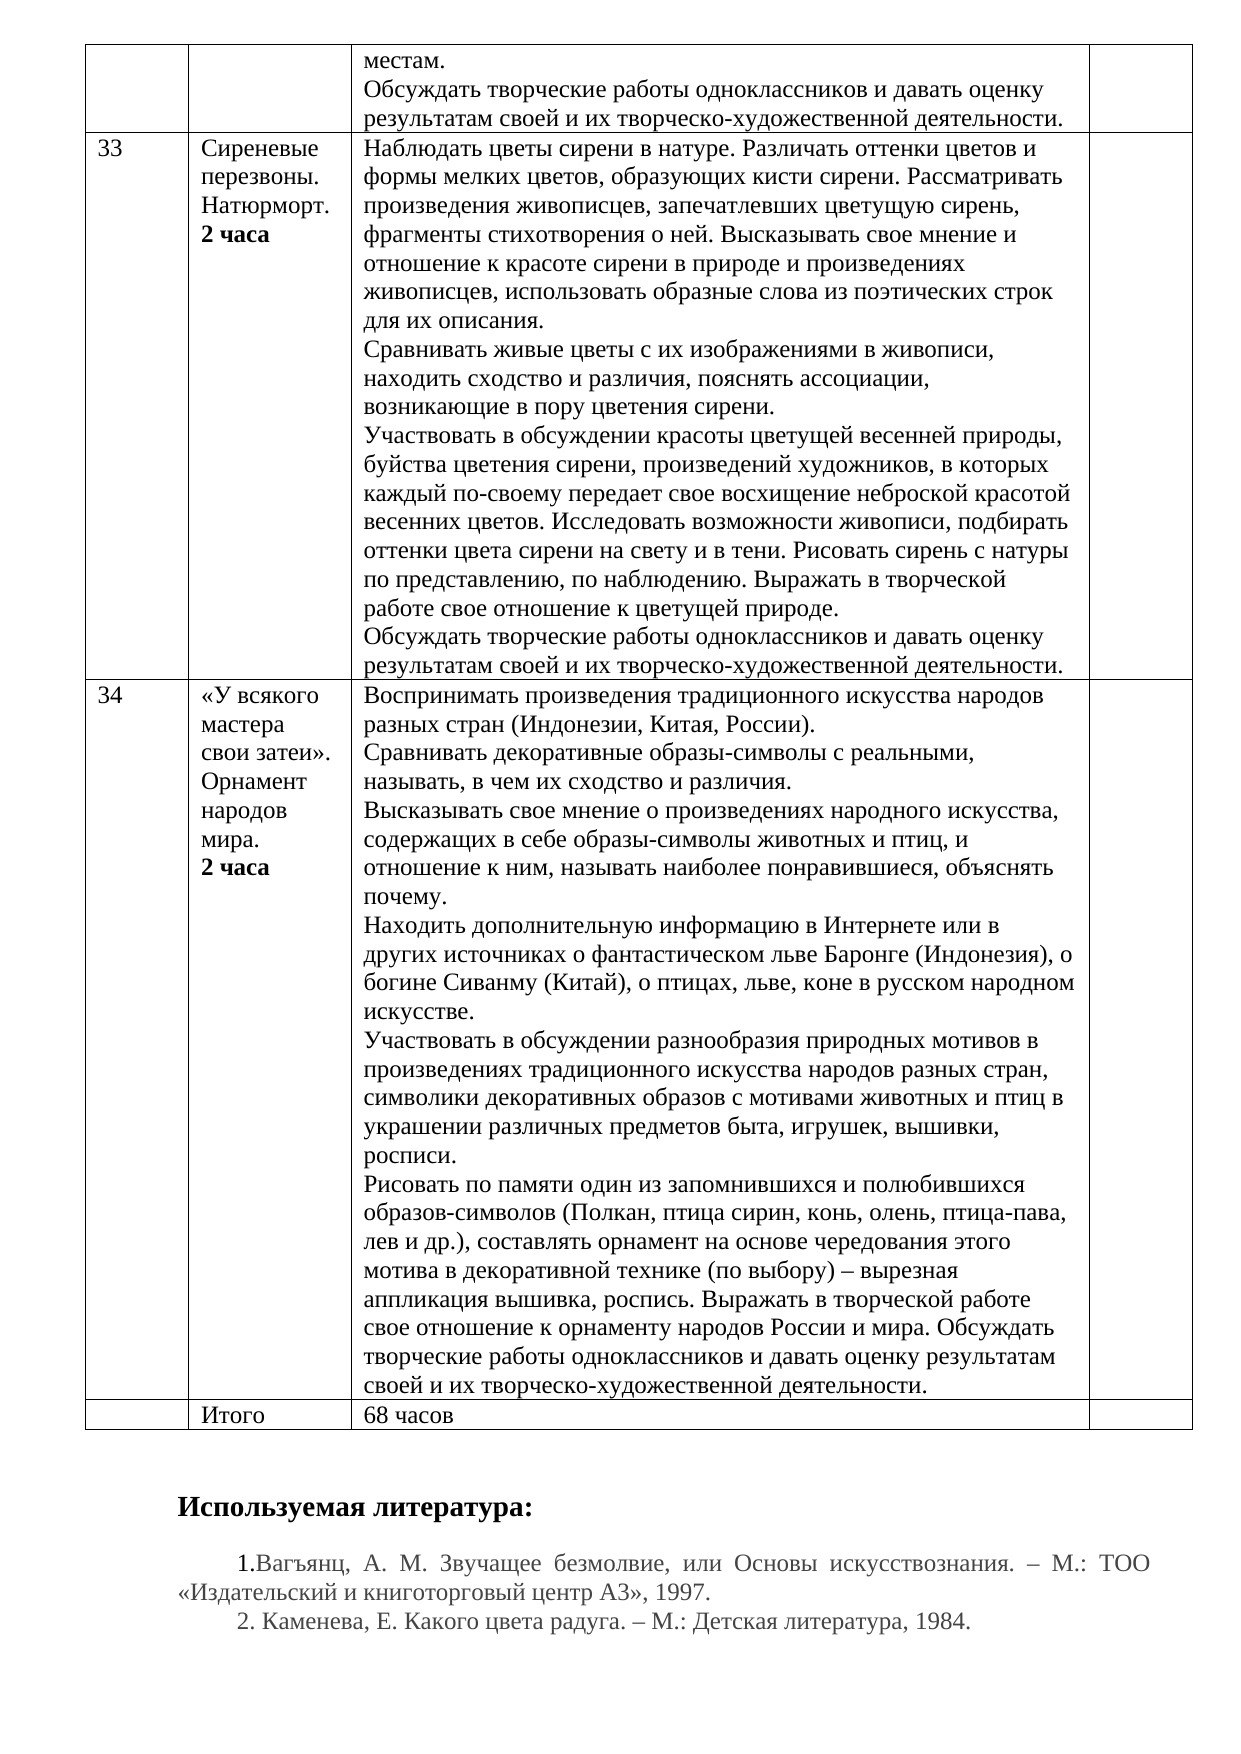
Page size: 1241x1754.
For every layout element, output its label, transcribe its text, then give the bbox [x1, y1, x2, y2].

table_cell «У всякого мастера свои затеи». Орнамент народов мира. 2 часа [189, 680, 351, 1399]
table_cell Итого [189, 1400, 351, 1428]
table_cell 34 [86, 680, 188, 1399]
text Используемая литература: [177, 1489, 1152, 1522]
table_cell Наблюдать цветы сирени в натуре. Различать оттенки цветов и формы мелких цветов, образующих кисти сирени. Рассматривать произведения живописцев, запечатлевших цветущую сирень, фрагменты стихотворения о ней. Высказывать свое мнение и отношение к красоте сирени в природе и произведениях живописцев, использовать образные слова из поэтических строк для их описания. Сравнивать живые цветы с их изображениями в живописи, находить сходство и различия, пояснять ассоциации, возникающие в пору цветения сирени. Участвовать в обсуждении красоты цветущей весенней природы, буйства цветения сирени, произведений художников, в которых каждый по-своему передает свое восхищение неброской красотой весенних цветов. Исследовать возможности живописи, подбирать оттенки цвета сирени на свету и в тени. Рисовать сирень с натуры по представлению, по наблюдению. Выражать в творческой работе свое отношение к цветущей природе. Обсуждать творческие работы одноклассников и давать оценку результатам своей и их творческо-художественной деятельности. [352, 133, 1089, 679]
table_cell [1090, 1400, 1192, 1428]
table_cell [352, 45, 1089, 132]
table_cell [1090, 45, 1192, 132]
table_cell [86, 1400, 188, 1428]
text 1.Вагъянц, А. М. Звучащее безмолвие, или Основы искусствознания. – М.: ТОО «Издательский и книготорговый центр A3», 1997. [177, 1548, 1152, 1606]
table_cell Сиреневые перезвоны. Натюрморт. 2 часа [189, 133, 351, 679]
table_cell [1090, 680, 1192, 1399]
text 2. Каменева, Е. Какого цвета радуга. – М.: Детская литература, 1984. [177, 1606, 1152, 1634]
table_cell 32 [86, 45, 188, 132]
table_cell 33 [86, 133, 188, 679]
table_cell Воспринимать произведения традиционного искусства народов разных стран (Индонезии, Китая, России). Сравнивать декоративные образы-символы с реальными, называть, в чем их сходство и различия. Высказывать свое мнение о произведениях народного искусства, содержащих в себе образы-символы животных и птиц, и отношение к ним, называть наиболее понравившиеся, объяснять почему. Находить дополнительную информацию в Интернете или в других источниках о фантастическом льве Баронге (Индонезия), о богине Сиванму (Китай), о птицах, льве, коне в русском народном искусстве. Участвовать в обсуждении разнообразия природных мотивов в произведениях традиционного искусства народов разных стран, символики декоративных образов с мотивами животных и птиц в украшении различных предметов быта, игрушек, вышивки, росписи. Рисовать по памяти один из запомнившихся и полюбившихся образов-символов (Полкан, птица сирин, конь, олень, птица-пава, лев и др.), составлять орнамент на основе чередования этого мотива в декоративной технике (по выбору) – вырезная аппликация вышивка, роспись. Выражать в творческой работе свое отношение к орнаменту народов России и мира. Обсуждать творческие работы одноклассников и давать оценку результатам своей и их творческо-художественной деятельности. [352, 680, 1089, 1399]
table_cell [189, 45, 351, 132]
table_cell 68 часов [352, 1400, 1089, 1428]
table_cell [1090, 133, 1192, 679]
